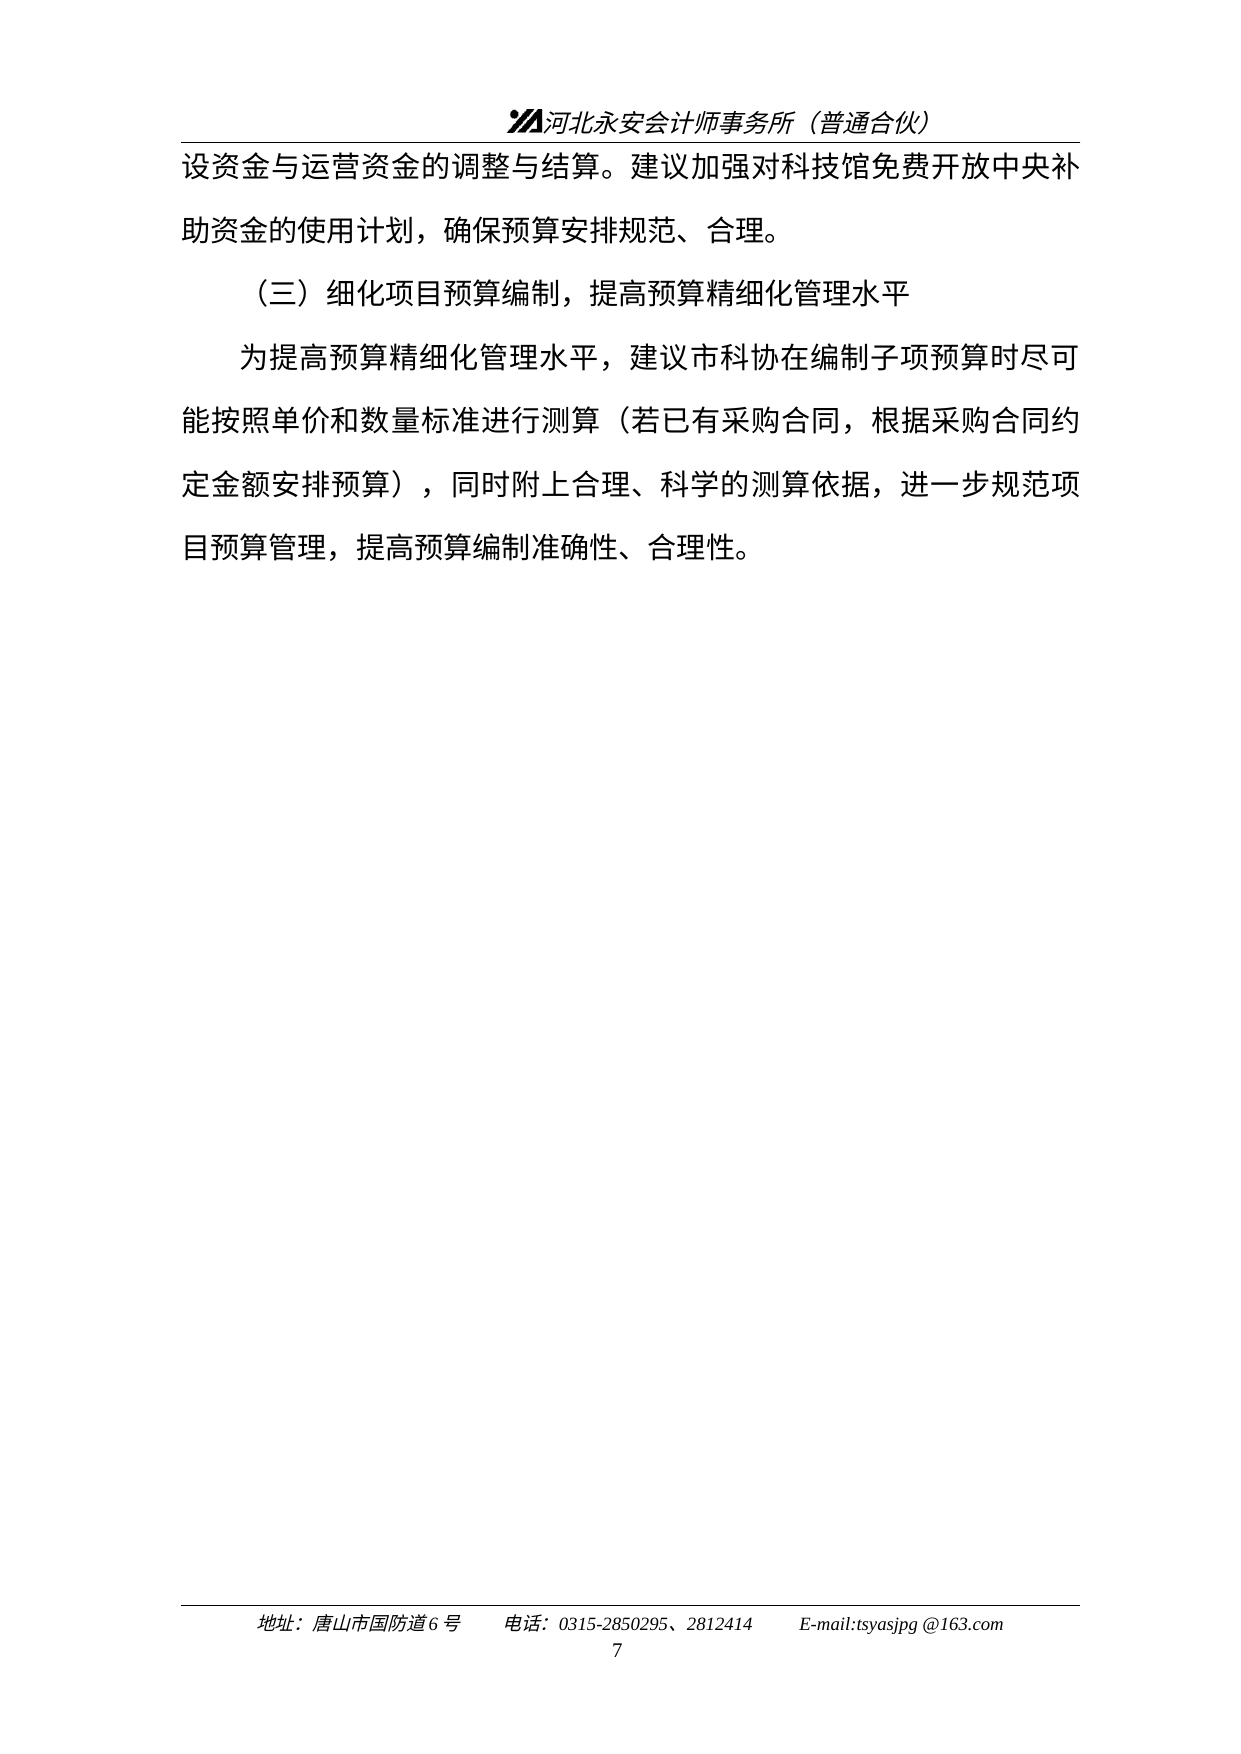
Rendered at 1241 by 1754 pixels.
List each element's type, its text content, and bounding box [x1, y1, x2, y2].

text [181, 144, 1080, 249]
text 为提高预算精细化管理水平，建议市科协在编制子项预算时尽可能按照单价和数量标准进行测算（若已有采购合同，根据采购合同约定金额安排预算），同时附上合理、科学的测算依据，进一步规范项目预算管理，提高预算编制准确性、合理性。 [181, 334, 1080, 567]
text （三）细化项目预算编制，提高预算精细化管理水平 [181, 271, 1080, 313]
